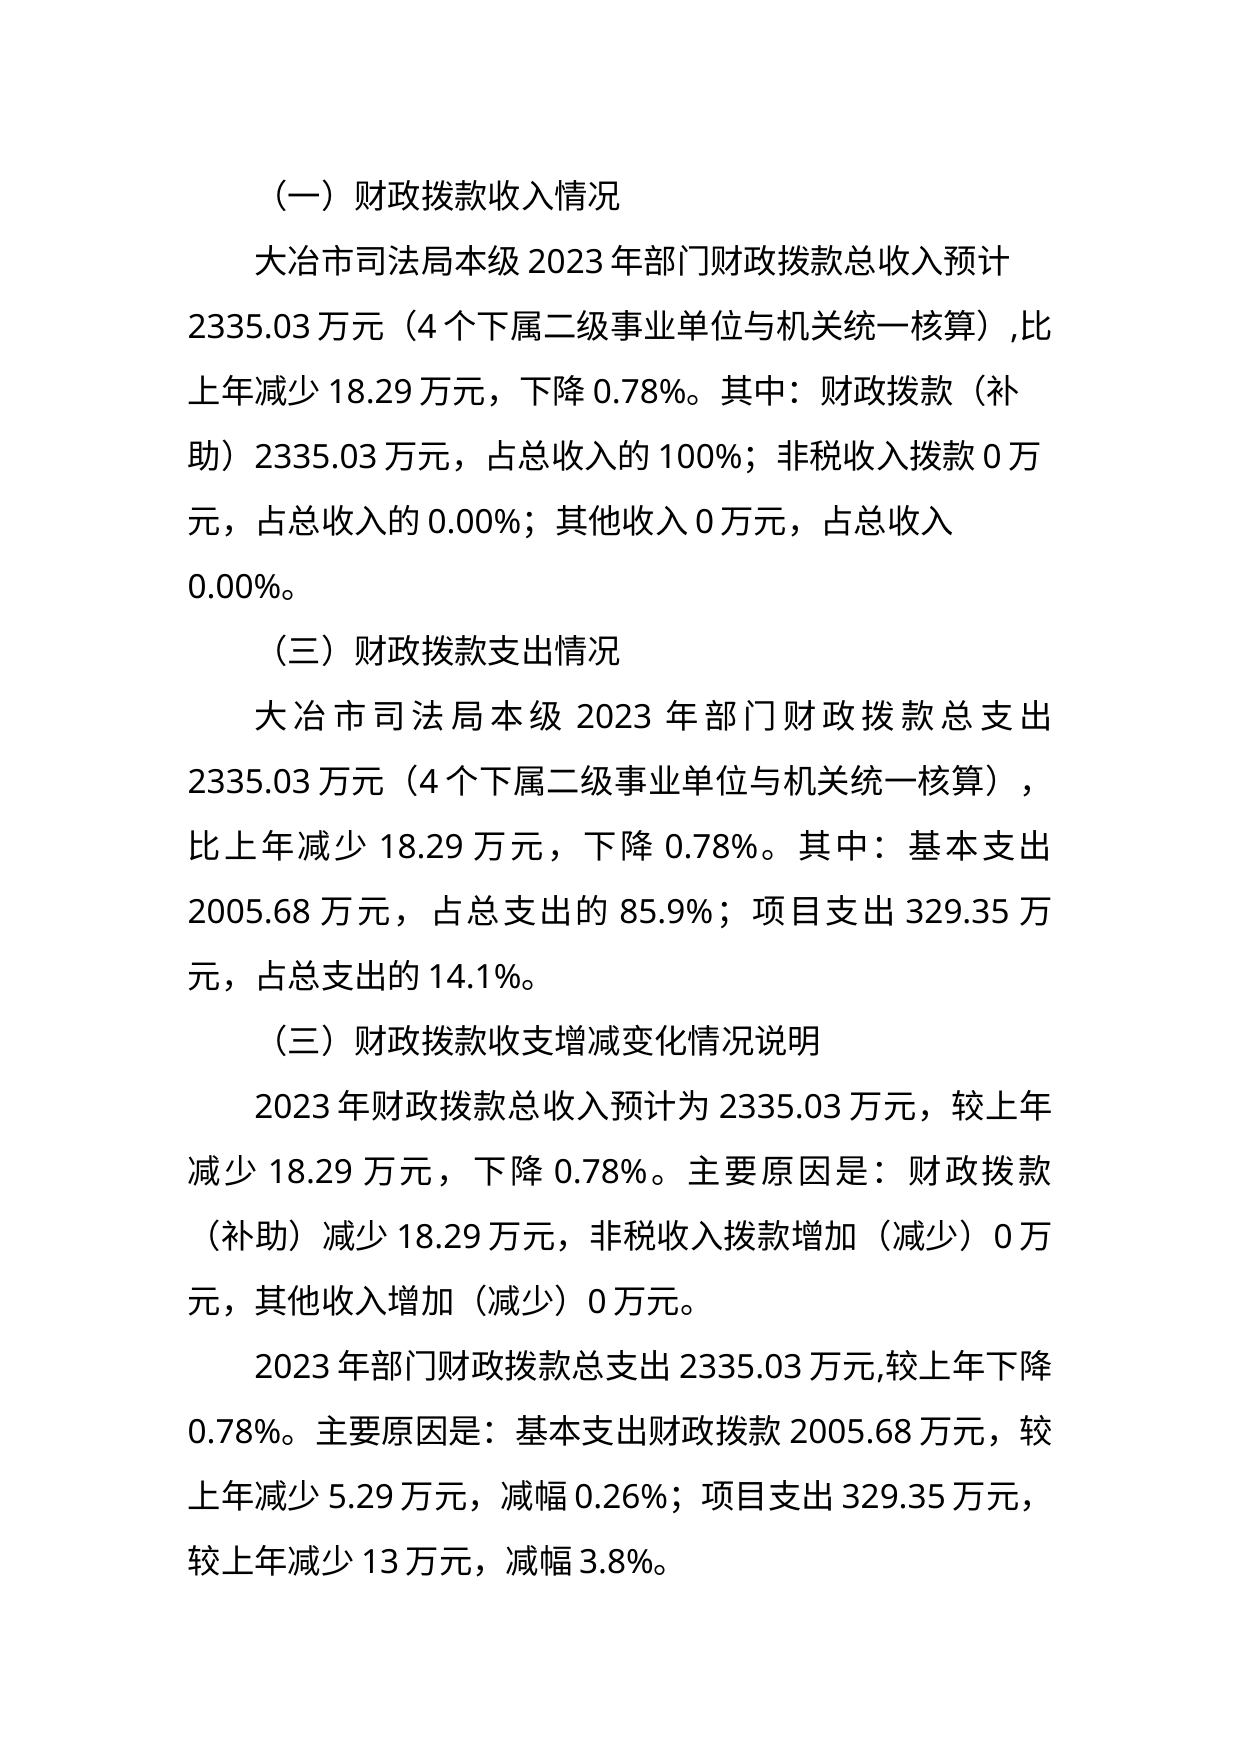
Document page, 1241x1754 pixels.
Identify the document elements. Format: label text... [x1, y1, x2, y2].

text 2023年部门财政拨款总支出2335.03万元,较上年下降0.78%。主要原因是：基本支出财政拨款2005.68万元，较上年减少5.29万元，减幅0.26%；项目支出329.35万元，较上年减少13万元，减幅3.8%。 [187, 1332, 1053, 1592]
list （三）财政拨款收支增减变化情况说明 [187, 1007, 1053, 1072]
text 大冶市司法局本级2023年部门财政拨款总收入预计2335.03万元（4个下属二级事业单位与机关统一核算）,比上年减少18.29万元，下降0.78%。其中：财政拨款（补助）2335.03万元，占总收入的100%；非税收入拨款0万元，占总收入的0.00%；其他收入0万元，占总收入0.00%。 [187, 227, 1053, 617]
list 大冶市司法局本级2023年部门财政拨款总支出2335.03万元（4个下属二级事业单位与机关统一核算），比上年减少18.29万元，下降0.78%。其中：基本支出2005.68万元，占总支出的85.9%；项目支出329.35万元，占总支出的14.1%。 [187, 682, 1053, 1007]
list 财政拨款支出情况 [187, 617, 1053, 682]
text 2023年财政拨款总收入预计为2335.03万元，较上年减少18.29万元，下降0.78%。主要原因是：财政拨款（补助）减少18.29万元，非税收入拨款增加（减少）0万元，其他收入增加（减少）0万元。 [187, 1072, 1053, 1332]
text （一）财政拨款收入情况 [187, 162, 1053, 227]
